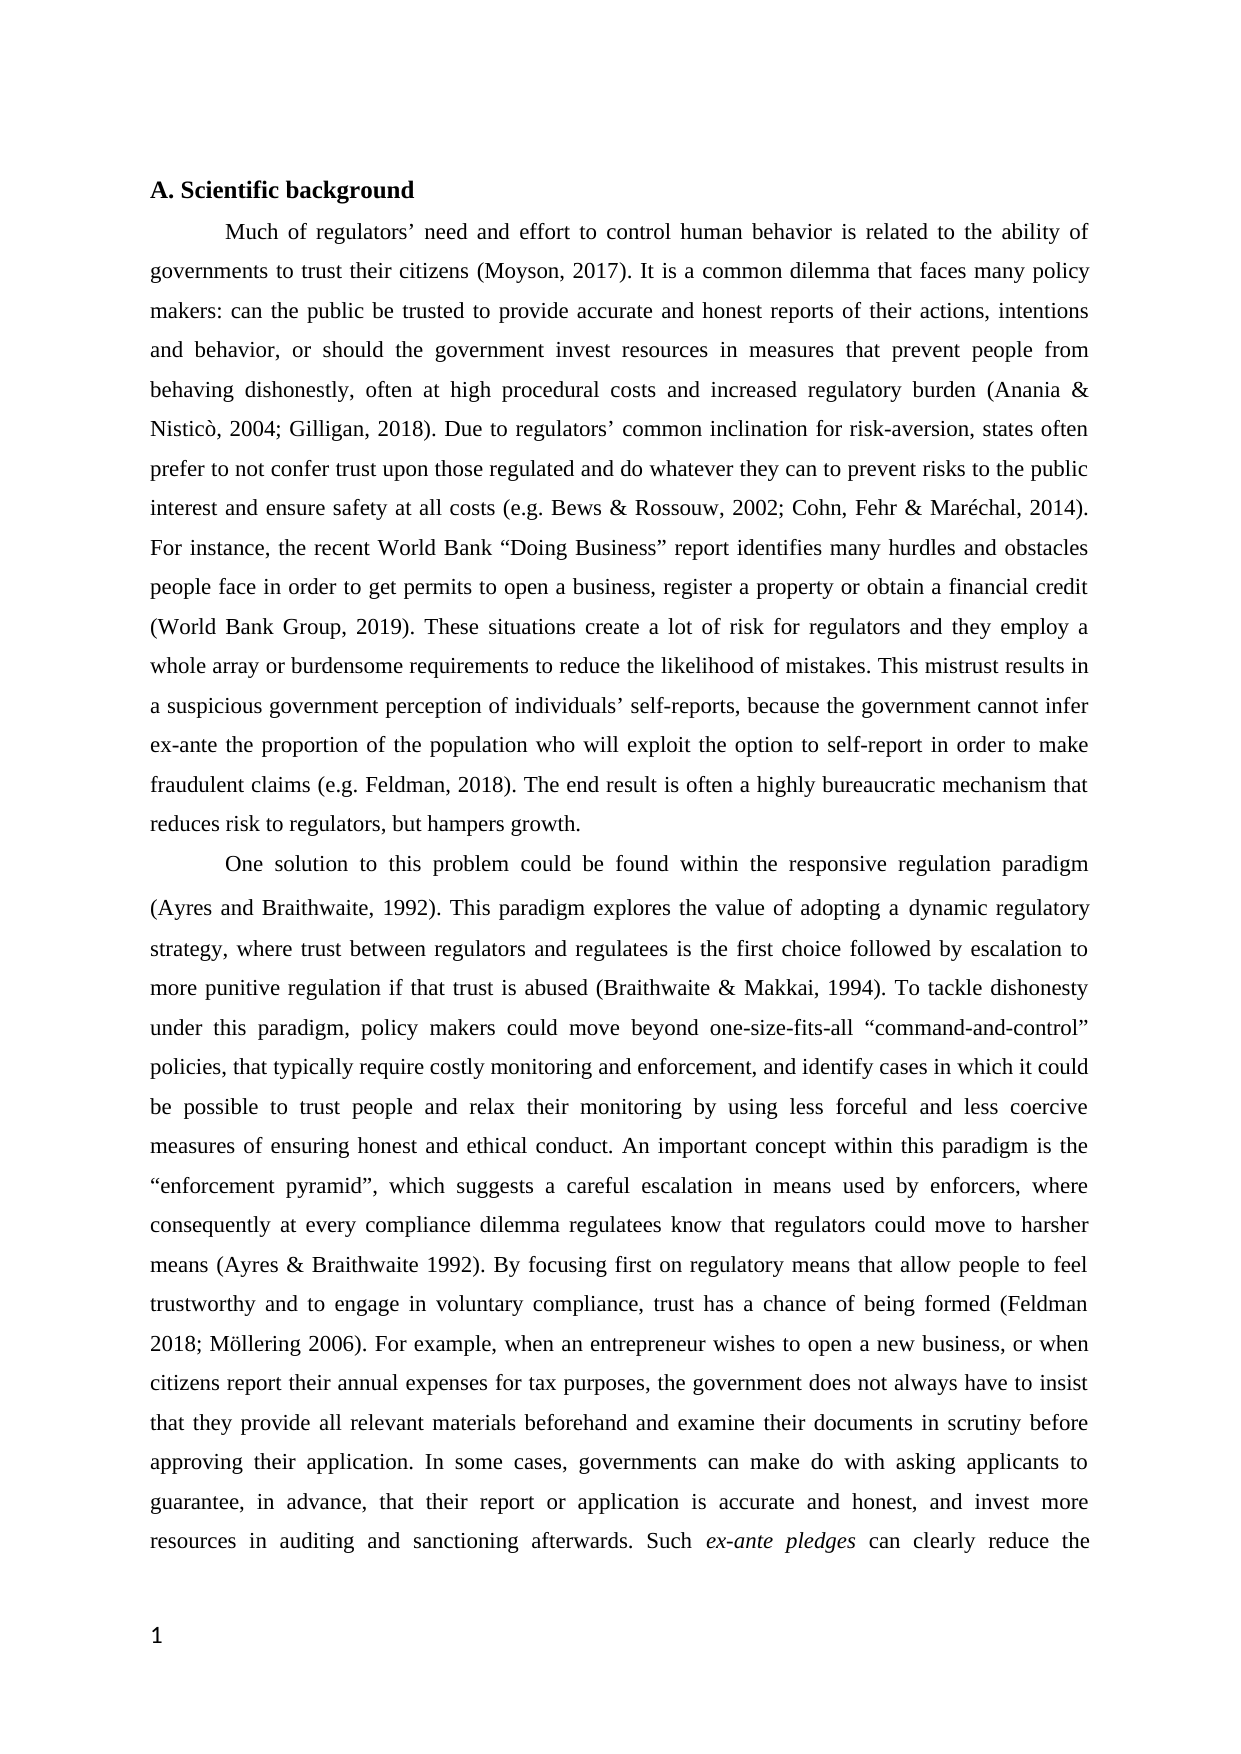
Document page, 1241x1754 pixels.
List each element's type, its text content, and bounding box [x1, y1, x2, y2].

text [150, 850, 1090, 1553]
subtitle A. Scientific background [150, 175, 1090, 204]
text Much of regulators’ need and effort to control human behavior is related to the ability of governments to trust their citizens (Moyson, 2017). It is a common dilemma that faces many policy makers: can the public be trusted to provide accurate and honest reports of their actions, intentions and behavior, or should the government invest resources in measures that prevent people from behaving dishonestly, often at high procedural costs and increased regulatory burden (Anania & Nisticò, 2004; Gilligan, 2018). Due to regulators’ common inclination for risk-aversion, states often prefer to not confer trust upon those regulated and do whatever they can to prevent risks to the public interest and ensure safety at all costs (e.g. Bews & Rossouw, 2002; Cohn, Fehr & Maréchal, 2014). For instance, the recent World Bank “Doing Business” report identifies many hurdles and obstacles people face in order to get permits to open a business, register a property or obtain a financial credit (World Bank Group, 2019). These situations create a lot of risk for regulators and they employ a whole array or burdensome requirements to reduce the likelihood of mistakes. This mistrust results in a suspicious government perception of individuals’ self-reports, because the government cannot infer ex-ante the proportion of the population who will exploit the option to self-report in order to make fraudulent claims (e.g. Feldman, 2018). The end result is often a highly bureaucratic mechanism that reduces risk to regulators, but hampers growth. [150, 218, 1090, 837]
